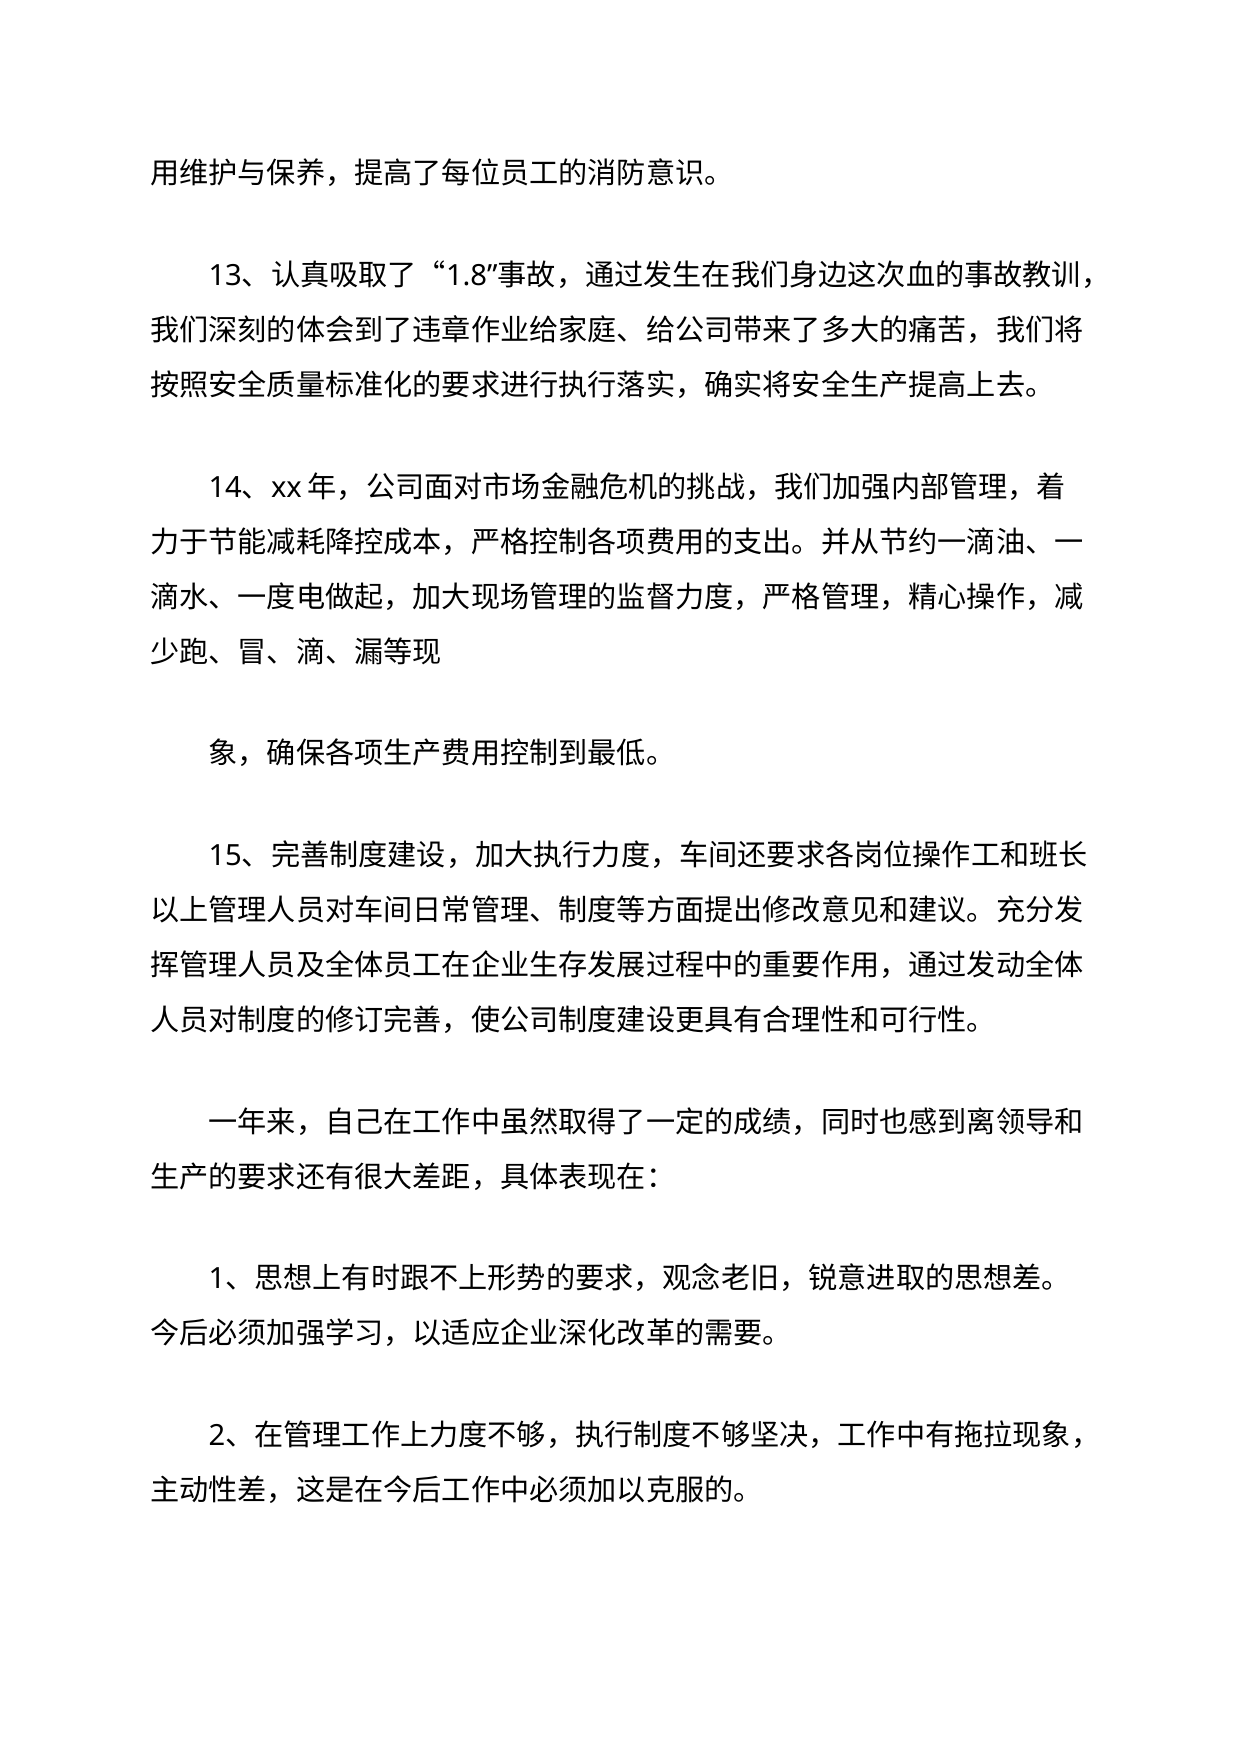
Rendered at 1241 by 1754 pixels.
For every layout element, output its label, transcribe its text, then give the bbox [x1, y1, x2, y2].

text 14、xx年，公司面对市场金融危机的挑战，我们加强内部管理，着力于节能减耗降控成本，严格控制各项费用的支出。并从节约一滴油、一滴水、一度电做起，加大现场管理的监督力度，严格管理，精心操作，减少跑、冒、滴、漏等现 [150, 463, 1090, 671]
text 15、完善制度建设，加大执行力度，车间还要求各岗位操作工和班长以上管理人员对车间日常管理、制度等方面提出修改意见和建议。充分发挥管理人员及全体员工在企业生存发展过程中的重要作用，通过发动全体人员对制度的修订完善，使公司制度建设更具有合理性和可行性。 [150, 832, 1090, 1039]
text 1、思想上有时跟不上形势的要求，观念老旧，锐意进取的思想差。今后必须加强学习，以适应企业深化改革的需要。 [150, 1255, 1090, 1352]
text 13、认真吸取了“1.8”事故，通过发生在我们身边这次血的事故教训，我们深刻的体会到了违章作业给家庭、给公司带来了多大的痛苦，我们将按照安全质量标准化的要求进行执行落实，确实将安全生产提高上去。 [150, 252, 1090, 404]
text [150, 150, 1090, 192]
text 象，确保各项生产费用控制到最低。 [150, 730, 1090, 772]
text 一年来，自己在工作中虽然取得了一定的成绩，同时也感到离领导和生产的要求还有很大差距，具体表现在： [150, 1098, 1090, 1196]
text 2、在管理工作上力度不够，执行制度不够坚决，工作中有拖拉现象，主动性差，这是在今后工作中必须加以克服的。 [150, 1412, 1090, 1509]
